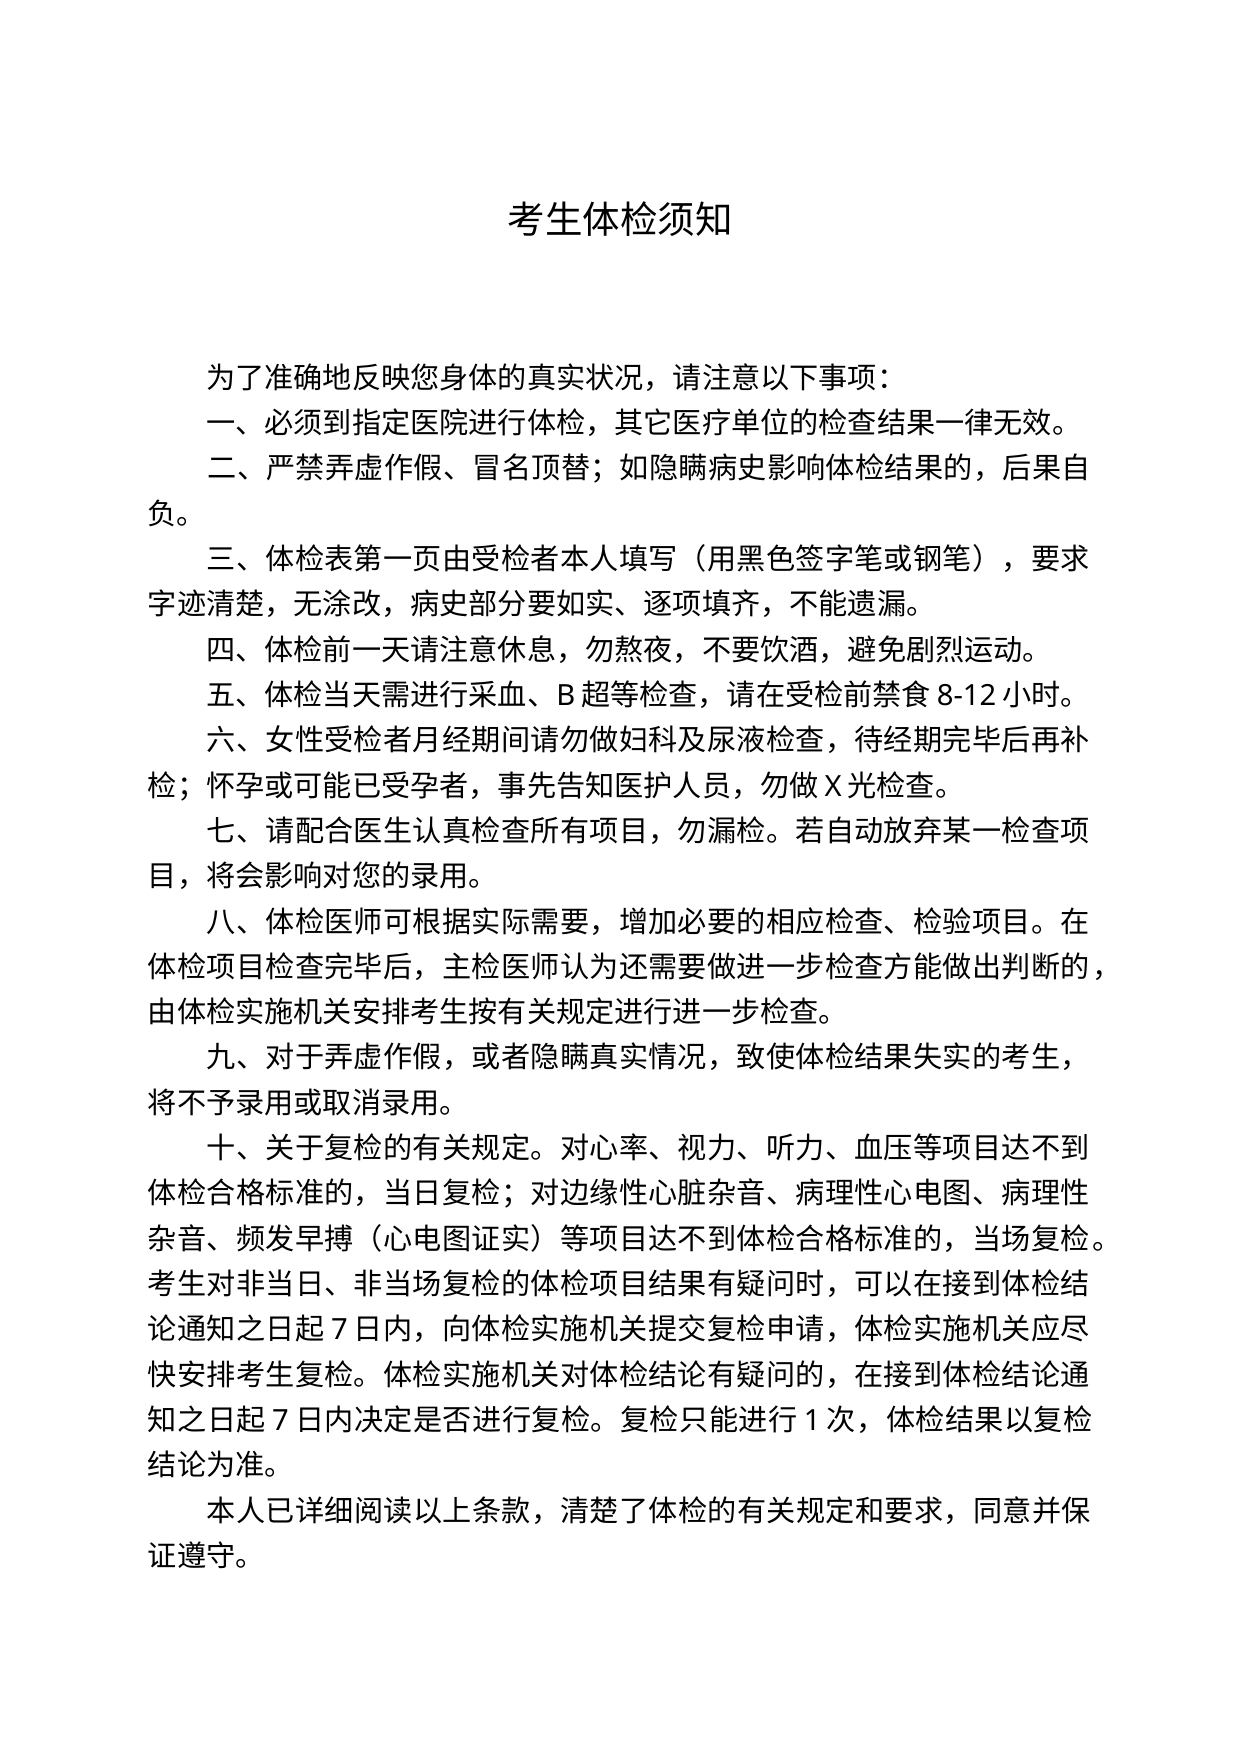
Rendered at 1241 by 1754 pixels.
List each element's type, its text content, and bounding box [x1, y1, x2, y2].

text 八、体检医师可根据实际需要，增加必要的相应检查、检验项目。在体检项目检查完毕后，主检医师认为还需要做进一步检查方能做出判断的，由体检实施机关安排考生按有关规定进行进一步检查。 [148, 897, 1092, 1033]
text 五、体检当天需进行采血、B超等检查，请在受检前禁食8-12小时。 [148, 670, 1092, 715]
text 考生体检须知 [148, 172, 1092, 262]
text 二、严禁弄虚作假、冒名顶替；如隐瞒病史影响体检结果的，后果自负。 [148, 443, 1092, 534]
text 本人已详细阅读以上条款，清楚了体检的有关规定和要求，同意并保证遵守。 [148, 1486, 1092, 1576]
text 六、女性受检者月经期间请勿做妇科及尿液检查，待经期完毕后再补检；怀孕或可能已受孕者，事先告知医护人员，勿做X光检查。 [148, 715, 1092, 806]
text 十、关于复检的有关规定。对心率、视力、听力、血压等项目达不到体检合格标准的，当日复检；对边缘性心脏杂音、病理性心电图、病理性杂音、频发早搏（心电图证实）等项目达不到体检合格标准的，当场复检。考生对非当日、非当场复检的体检项目结果有疑问时，可以在接到体检结论通知之日起7日内，向体检实施机关提交复检申请，体检实施机关应尽快安排考生复检。体检实施机关对体检结论有疑问的，在接到体检结论通知之日起7日内决定是否进行复检。复检只能进行1次，体检结果以复检结论为准。 [148, 1123, 1092, 1486]
text 四、体检前一天请注意休息，勿熬夜，不要饮酒，避免剧烈运动。 [148, 625, 1092, 670]
text 为了准确地反映您身体的真实状况，请注意以下事项： [148, 353, 1092, 398]
text 一、必须到指定医院进行体检，其它医疗单位的检查结果一律无效。 [148, 398, 1092, 443]
text 九、对于弄虚作假，或者隐瞒真实情况，致使体检结果失实的考生，将不予录用或取消录用。 [148, 1033, 1092, 1123]
text 七、请配合医生认真检查所有项目，勿漏检。若自动放弃某一检查项目，将会影响对您的录用。 [148, 806, 1092, 897]
text 三、体检表第一页由受检者本人填写（用黑色签字笔或钢笔），要求字迹清楚，无涂改，病史部分要如实、逐项填齐，不能遗漏。 [148, 534, 1092, 625]
